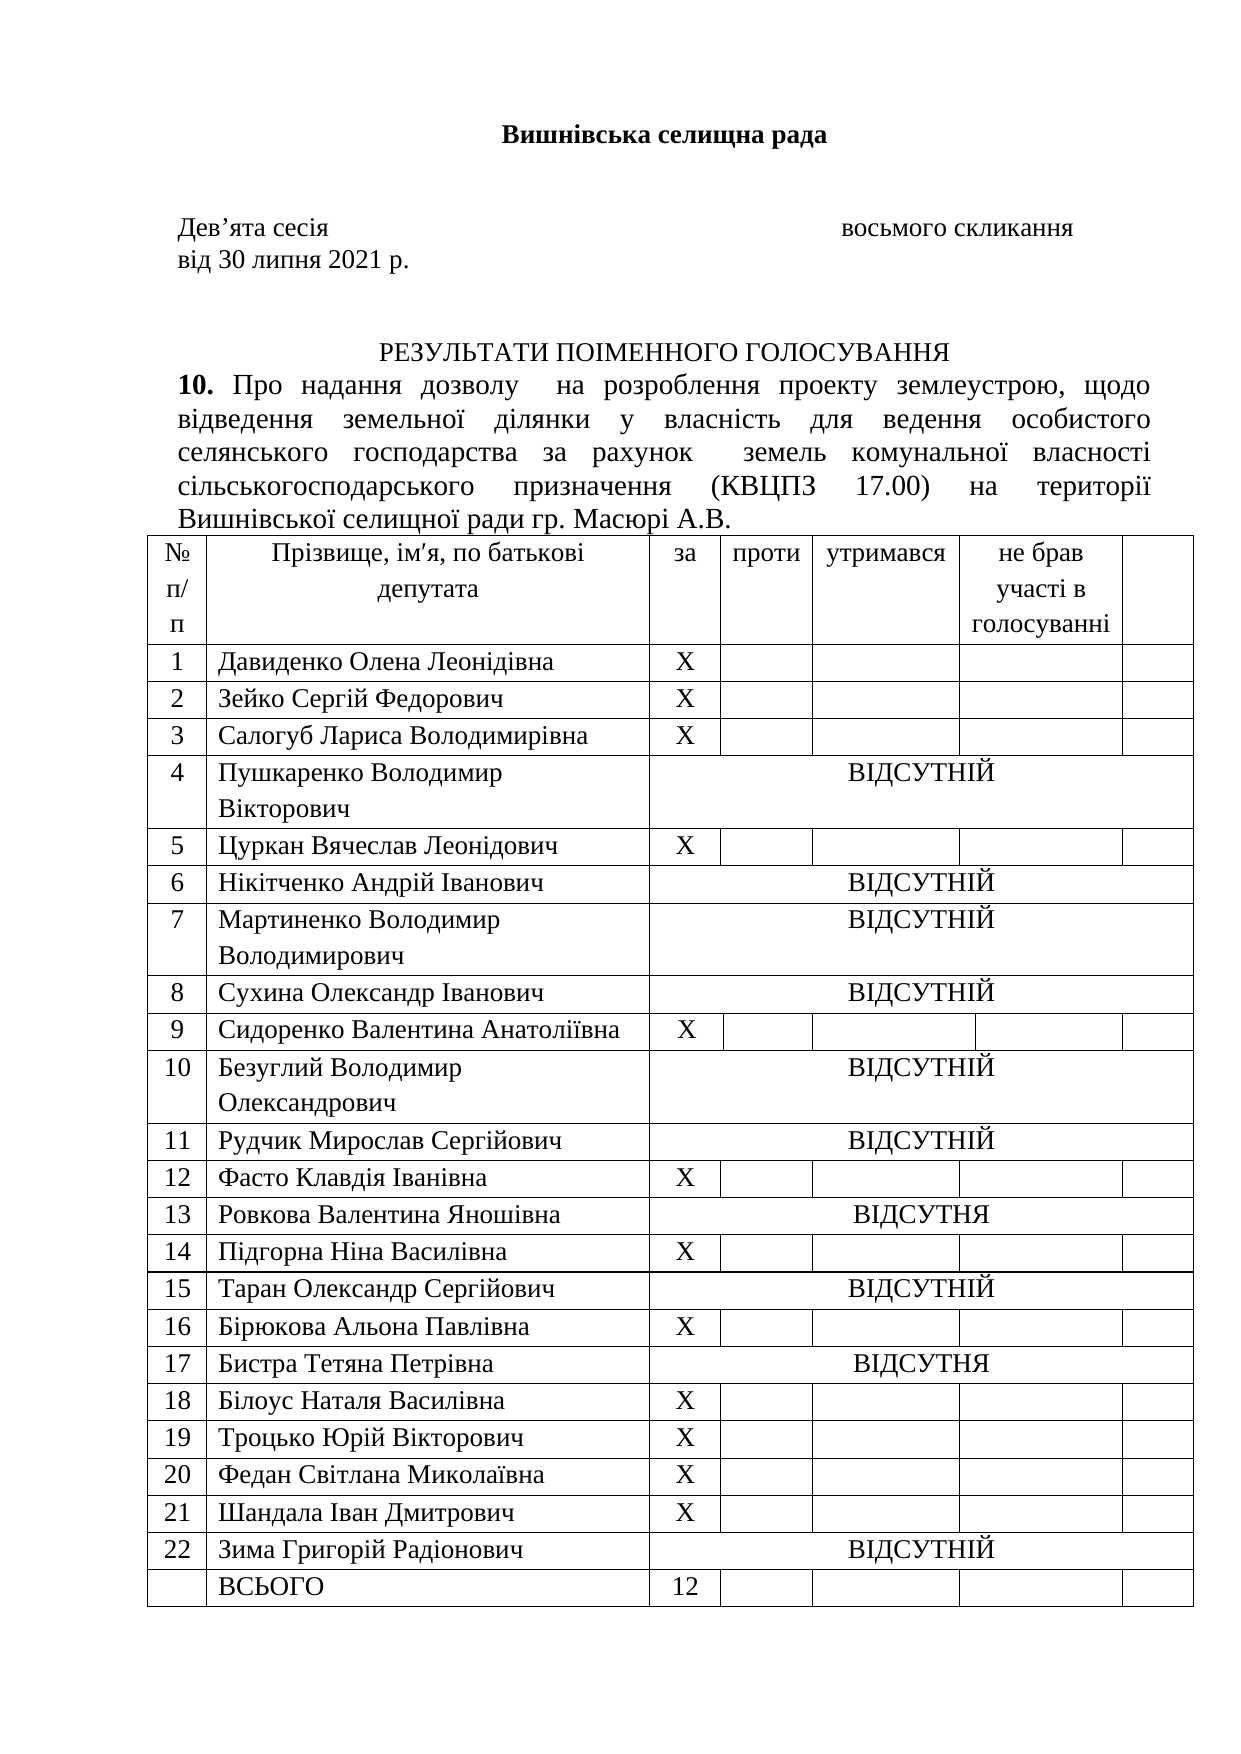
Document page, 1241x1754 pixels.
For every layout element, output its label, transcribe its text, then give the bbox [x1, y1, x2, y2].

table_cell [1123, 1014, 1193, 1050]
table_cell [721, 1310, 812, 1346]
table_cell Сухина Олександр Іванович [207, 976, 649, 1013]
table_cell Сидоренко Валентина Анатоліївна [207, 1014, 649, 1050]
table_cell 3 [148, 719, 206, 755]
table_header за [650, 536, 720, 644]
table_cell [960, 1161, 1122, 1197]
table_cell [960, 1421, 1122, 1457]
table_cell [1123, 1235, 1193, 1271]
table_header Прізвище, імʹя, по батькові депутата [207, 536, 649, 644]
table_cell [960, 1384, 1122, 1420]
table_cell ВІДСУТНІЙ [650, 1533, 1193, 1569]
table_cell [721, 1459, 812, 1494]
table_cell ВІДСУТНЯ [650, 1347, 1193, 1383]
table_cell Салогуб Лариса Володимирівна [207, 719, 649, 755]
table_cell Безуглий Володимир Олександрович [207, 1051, 649, 1123]
table_cell [813, 1459, 959, 1494]
table_cell [813, 1421, 959, 1457]
table_cell Зейко Сергій Федорович [207, 682, 649, 718]
table_cell [721, 1384, 812, 1420]
table_cell Шандала Іван Дмитрович [207, 1496, 649, 1532]
table_cell [721, 829, 812, 865]
table_header утримався [813, 536, 959, 644]
table_cell 9 [148, 1014, 206, 1050]
table_cell [813, 719, 959, 755]
table_cell Х [650, 682, 720, 718]
table_cell Підгорна Ніна Василівна [207, 1235, 649, 1271]
table_cell [1123, 1570, 1193, 1606]
table_cell ВІДСУТНІЙ [650, 1124, 1193, 1160]
table_cell [960, 1570, 1122, 1606]
table_cell Бірюкова Альона Павлівна [207, 1310, 649, 1346]
table_cell Х [650, 829, 720, 865]
table_cell 2 [148, 682, 206, 718]
table_header не брав участі в голосуванні [960, 536, 1122, 644]
table_cell Мартиненко Володимир Володимирович [207, 904, 649, 975]
table_cell [960, 719, 1122, 755]
table_cell ВІДСУТНЯ [650, 1198, 1193, 1234]
table_cell [960, 682, 1122, 718]
table_cell [813, 1310, 959, 1346]
table_cell [721, 1570, 812, 1606]
table_cell 19 [148, 1421, 206, 1457]
table_cell 5 [148, 829, 206, 865]
table_cell [721, 1161, 812, 1197]
table_cell ВІДСУТНІЙ [650, 904, 1193, 975]
table_cell Х [650, 645, 720, 681]
table_cell Ровкова Валентина Яношівна [207, 1198, 649, 1234]
table_cell [1123, 1161, 1193, 1197]
table_cell Х [650, 1496, 720, 1532]
table_cell Х [650, 1161, 720, 1197]
table_cell Х [650, 719, 720, 755]
table_cell 8 [148, 976, 206, 1013]
table_cell [148, 1570, 206, 1606]
table_cell [960, 1310, 1122, 1346]
table_cell Білоус Наталя Василівна [207, 1384, 649, 1420]
text від 30 липня 2021 р. [177, 243, 1152, 274]
table_cell Нікітченко Андрій Іванович [207, 866, 649, 902]
table_cell [813, 1496, 959, 1532]
table_cell ВІДСУТНІЙ [650, 1051, 1193, 1123]
table_cell Х [650, 1014, 723, 1050]
table_cell [721, 682, 812, 718]
table_cell [813, 1384, 959, 1420]
table_cell [1123, 1384, 1193, 1420]
table_cell [960, 1496, 1122, 1532]
table_cell ВІДСУТНІЙ [650, 976, 1193, 1013]
table_cell [813, 829, 959, 865]
table_cell [1123, 1310, 1193, 1346]
table_cell [1123, 1496, 1193, 1532]
table_cell Х [650, 1421, 720, 1457]
table_cell [724, 1014, 812, 1050]
table_cell [1123, 829, 1193, 865]
table_cell Х [650, 1310, 720, 1346]
table_cell Х [650, 1235, 720, 1271]
table_cell 14 [148, 1235, 206, 1271]
table_cell [1123, 1459, 1193, 1494]
table_cell Х [650, 1459, 720, 1494]
table_cell 21 [148, 1496, 206, 1532]
table_cell 12 [650, 1570, 720, 1606]
text 10. Про надання дозволу на розроблення проекту землеустрою, щодо відведення земельної ділянки у власність для ведення особистого селянського господарства за рахунок земель комунальної власності сільськогосподарського призначення (КВЦПЗ 17.00) на території Вишнівської селищної ради гр. Масюрі А.В. [177, 367, 1152, 535]
table_cell [721, 1421, 812, 1457]
table_cell [813, 1014, 975, 1050]
table_cell Таран Олександр Сергійович [207, 1273, 649, 1309]
table_cell [721, 719, 812, 755]
text Вишнівська селищна рада [177, 118, 1152, 149]
table_cell [1123, 1421, 1193, 1457]
table_cell Зима Григорій Радіонович [207, 1533, 649, 1569]
table_cell 10 [148, 1051, 206, 1123]
table_cell 17 [148, 1347, 206, 1383]
table_cell [813, 682, 959, 718]
table_cell ВІДСУТНІЙ [650, 756, 1193, 828]
table_cell Троцько Юрій Вікторович [207, 1421, 649, 1457]
table_cell 20 [148, 1459, 206, 1494]
table_header проти [721, 536, 812, 644]
table_cell [1123, 682, 1193, 718]
table_cell 4 [148, 756, 206, 828]
table_cell [1123, 645, 1193, 681]
table_cell [813, 645, 959, 681]
table_cell Федан Світлана Миколаївна [207, 1459, 649, 1494]
table_cell Цуркан Вячеслав Леонідович [207, 829, 649, 865]
table_cell 16 [148, 1310, 206, 1346]
table_cell Х [650, 1384, 720, 1420]
table_cell 6 [148, 866, 206, 902]
table_cell Давиденко Олена Леонідівна [207, 645, 649, 681]
table_cell [960, 829, 1122, 865]
table_cell 1 [148, 645, 206, 681]
table_cell [721, 645, 812, 681]
table_cell 15 [148, 1273, 206, 1309]
text Дев’ята сесія восьмого скликання [177, 212, 1152, 243]
table_cell Бистра Тетяна Петрівна [207, 1347, 649, 1383]
table_cell 12 [148, 1161, 206, 1197]
table_cell [813, 1235, 959, 1271]
table_cell [813, 1570, 959, 1606]
table_cell [813, 1161, 959, 1197]
table_cell [960, 1459, 1122, 1494]
table_cell ВІДСУТНІЙ [650, 1273, 1193, 1309]
table_cell Фасто Клавдія Іванівна [207, 1161, 649, 1197]
table_cell ВІДСУТНІЙ [650, 866, 1193, 902]
table_cell 22 [148, 1533, 206, 1569]
text РЕЗУЛЬТАТИ ПОІМЕННОГО ГОЛОСУВАННЯ [177, 336, 1152, 367]
table_cell Пушкаренко Володимир Вікторович [207, 756, 649, 828]
table_header [1123, 536, 1193, 644]
table_cell Рудчик Мирослав Сергійович [207, 1124, 649, 1160]
table_cell 7 [148, 904, 206, 975]
table_cell [1123, 719, 1193, 755]
table_cell [976, 1014, 1122, 1050]
table_cell [960, 645, 1122, 681]
table_cell [721, 1496, 812, 1532]
table_cell ВСЬОГО [207, 1570, 649, 1606]
table_cell 18 [148, 1384, 206, 1420]
table_cell [721, 1235, 812, 1271]
table_header № п/п [148, 536, 206, 644]
table_cell 11 [148, 1124, 206, 1160]
table_cell 13 [148, 1198, 206, 1234]
table_cell [960, 1235, 1122, 1271]
